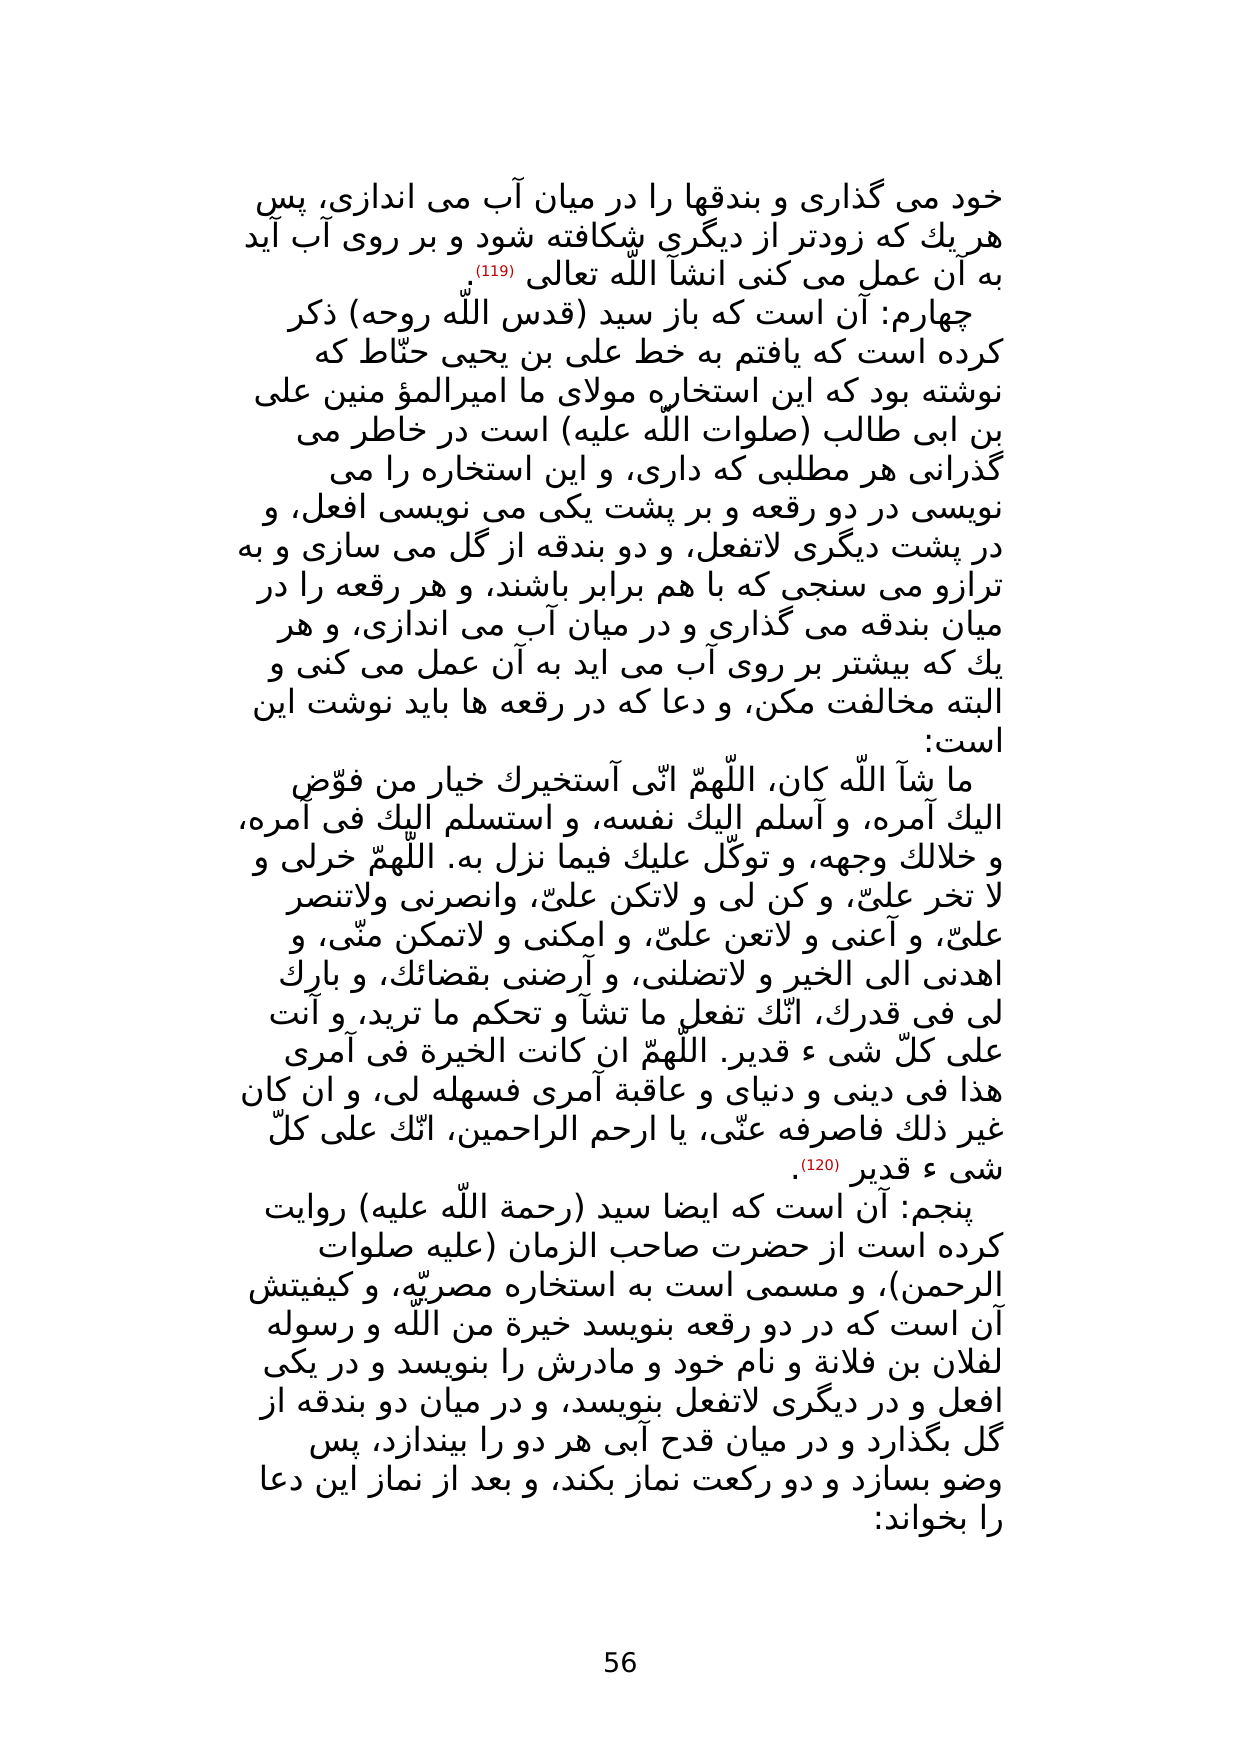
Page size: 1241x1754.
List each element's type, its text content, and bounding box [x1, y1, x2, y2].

text پنجم: آن است كه ايضا سيد (رحمة اللّه عليه) روايت كرده است از حضرت صاحب الزمان (عليه صلوات الرحمن)، و مسمى است به استخاره مصريّه، و كيفيتش آن است كه در دو رقعه بنويسد خيرة من اللّه و رسوله لفلان بن فلانة و نام خود و مادرش را بنويسد و در يكى افعل و در ديگرى لاتفعل بنويسد، و در ميان دو بندقه از گل بگذارد و در ميان قدح آبى هر دو را بيندازد، پس وضو بسازد و دو ركعت نماز بكند، و بعد از نماز اين دعا را بخواند: [236, 1187, 1004, 1537]
text چهارم: آن است كه باز سيد (قدس اللّه روحه) ذكر كرده است كه يافتم به خط على بن يحيى حنّاط كه نوشته بود كه اين استخاره مولاى ما اميرالمؤ منين على بن ابى طالب (صلوات اللّه عليه) است در خاطر مى گذرانى هر مطلبى كه دارى، و اين استخاره را مى نويسى در دو رقعه و بر پشت يكى مى نويسى افعل، و در پشت ديگرى لاتفعل، و دو بندقه از گل مى سازى و به ترازو مى سنجى كه با هم برابر باشند، و هر رقعه را در ميان بندقه مى گذارى و در ميان آب مى اندازى، و هر يك كه بيشتر بر روى آب مى ايد به آن عمل مى كنى و البته مخالفت مكن، و دعا كه در رقعه ها بايد نوشت اين است: [236, 294, 1004, 760]
text ما شآ اللّه كان، اللّهمّ انّى آستخيرك خيار من فوّض اليك آمره، و آسلم اليك نفسه، و استسلم اليك فى آمره، و خلالك وجهه، و توكّل عليك فيما نزل به. اللّهمّ خرلى و لا تخر علىّ، و كن لى و لاتكن علىّ، وانصرنى ولاتنصر علىّ، و آعنى و لاتعن علىّ، و امكنى و لاتمكن منّى، و اهدنى الى الخير و لاتضلنى، و آرضنى بقضائك، و بارك لى فى قدرك، انّك تفعل ما تشآ و تحكم ما تريد، و آنت على كلّ شى ء قدير. اللّهمّ ان كانت الخيرة فى آمرى هذا فى دينى و دنياى و عاقبة آمرى فسهله لى، و ان كان غير ذلك فاصرفه عنّى، يا ارحم الراحمين، انّك على كلّ شى ء قدير (120). [236, 760, 1004, 1187]
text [236, 177, 1004, 294]
